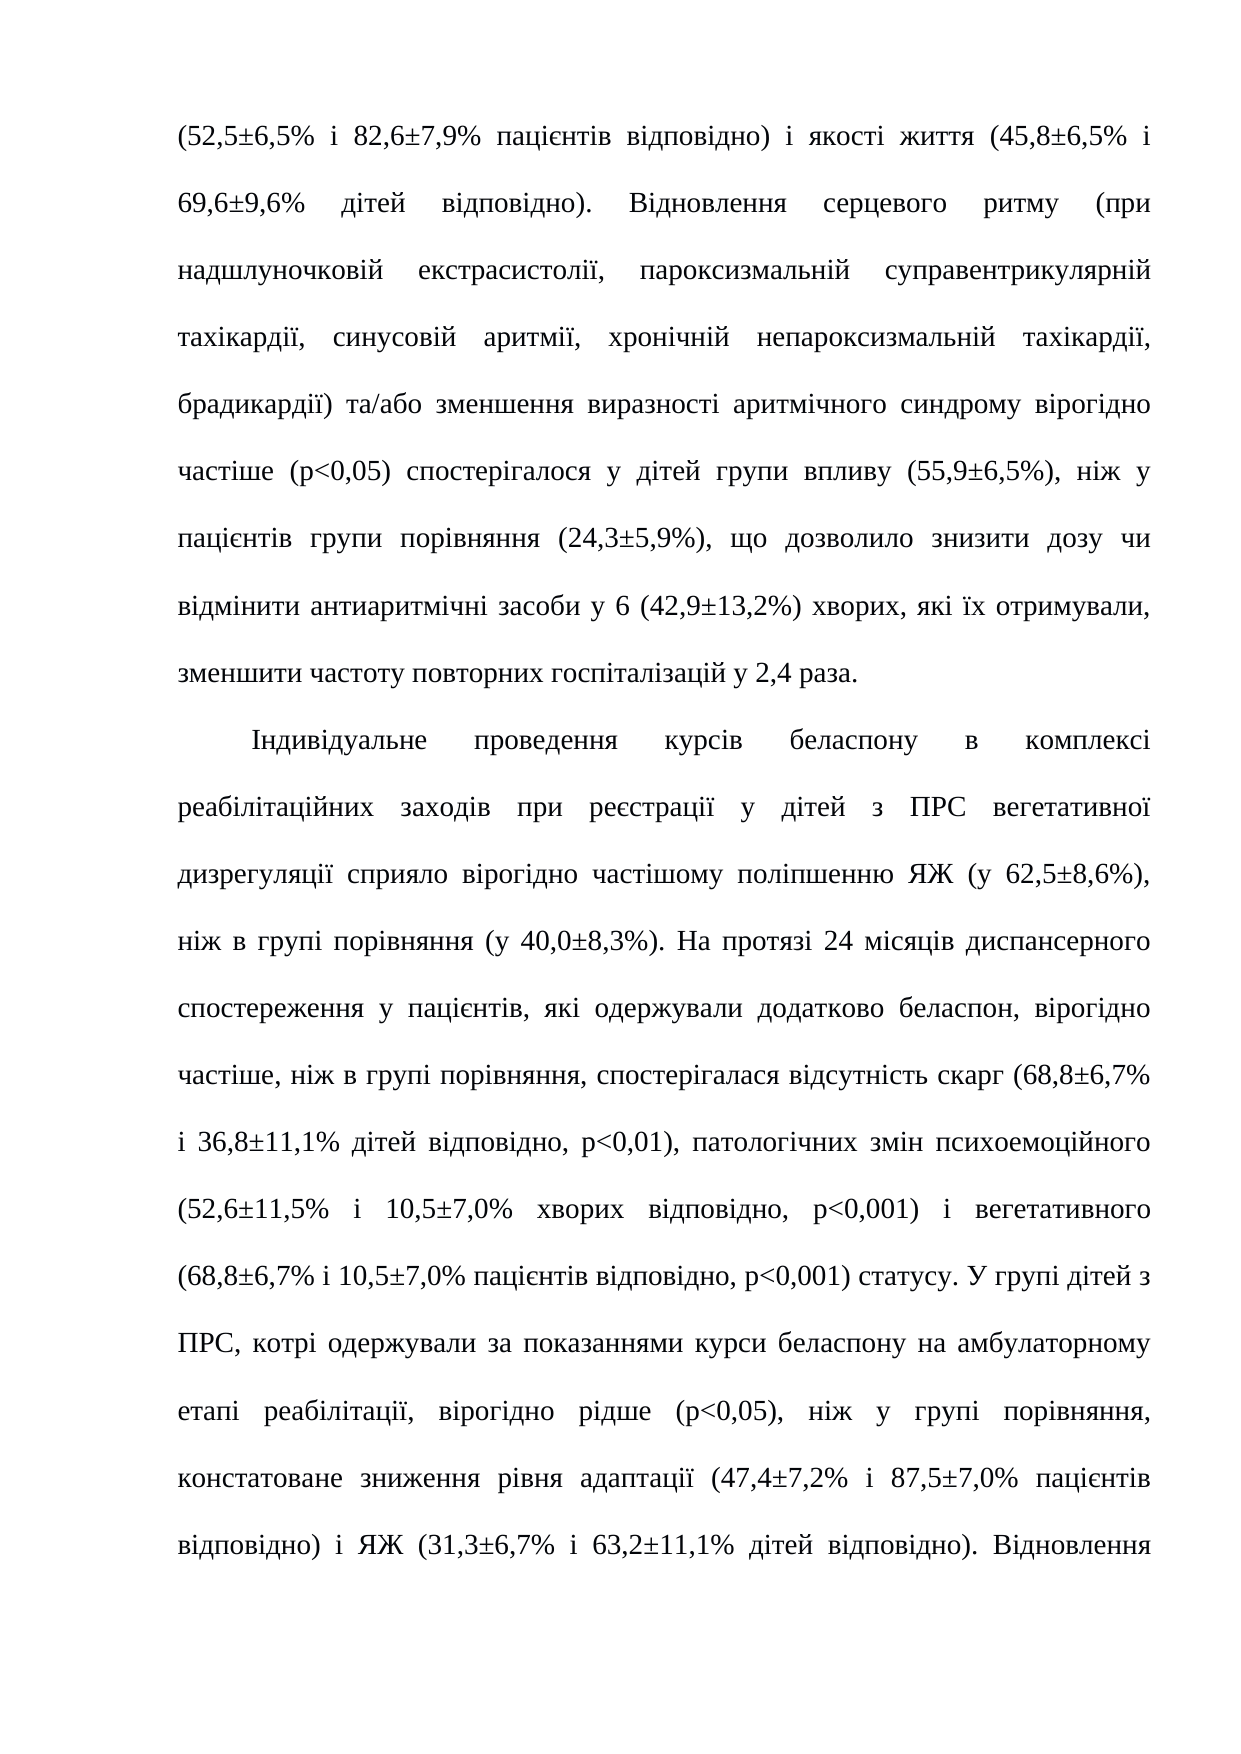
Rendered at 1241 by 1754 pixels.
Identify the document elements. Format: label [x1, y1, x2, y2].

text [177, 118, 1152, 688]
text [177, 722, 1152, 1560]
